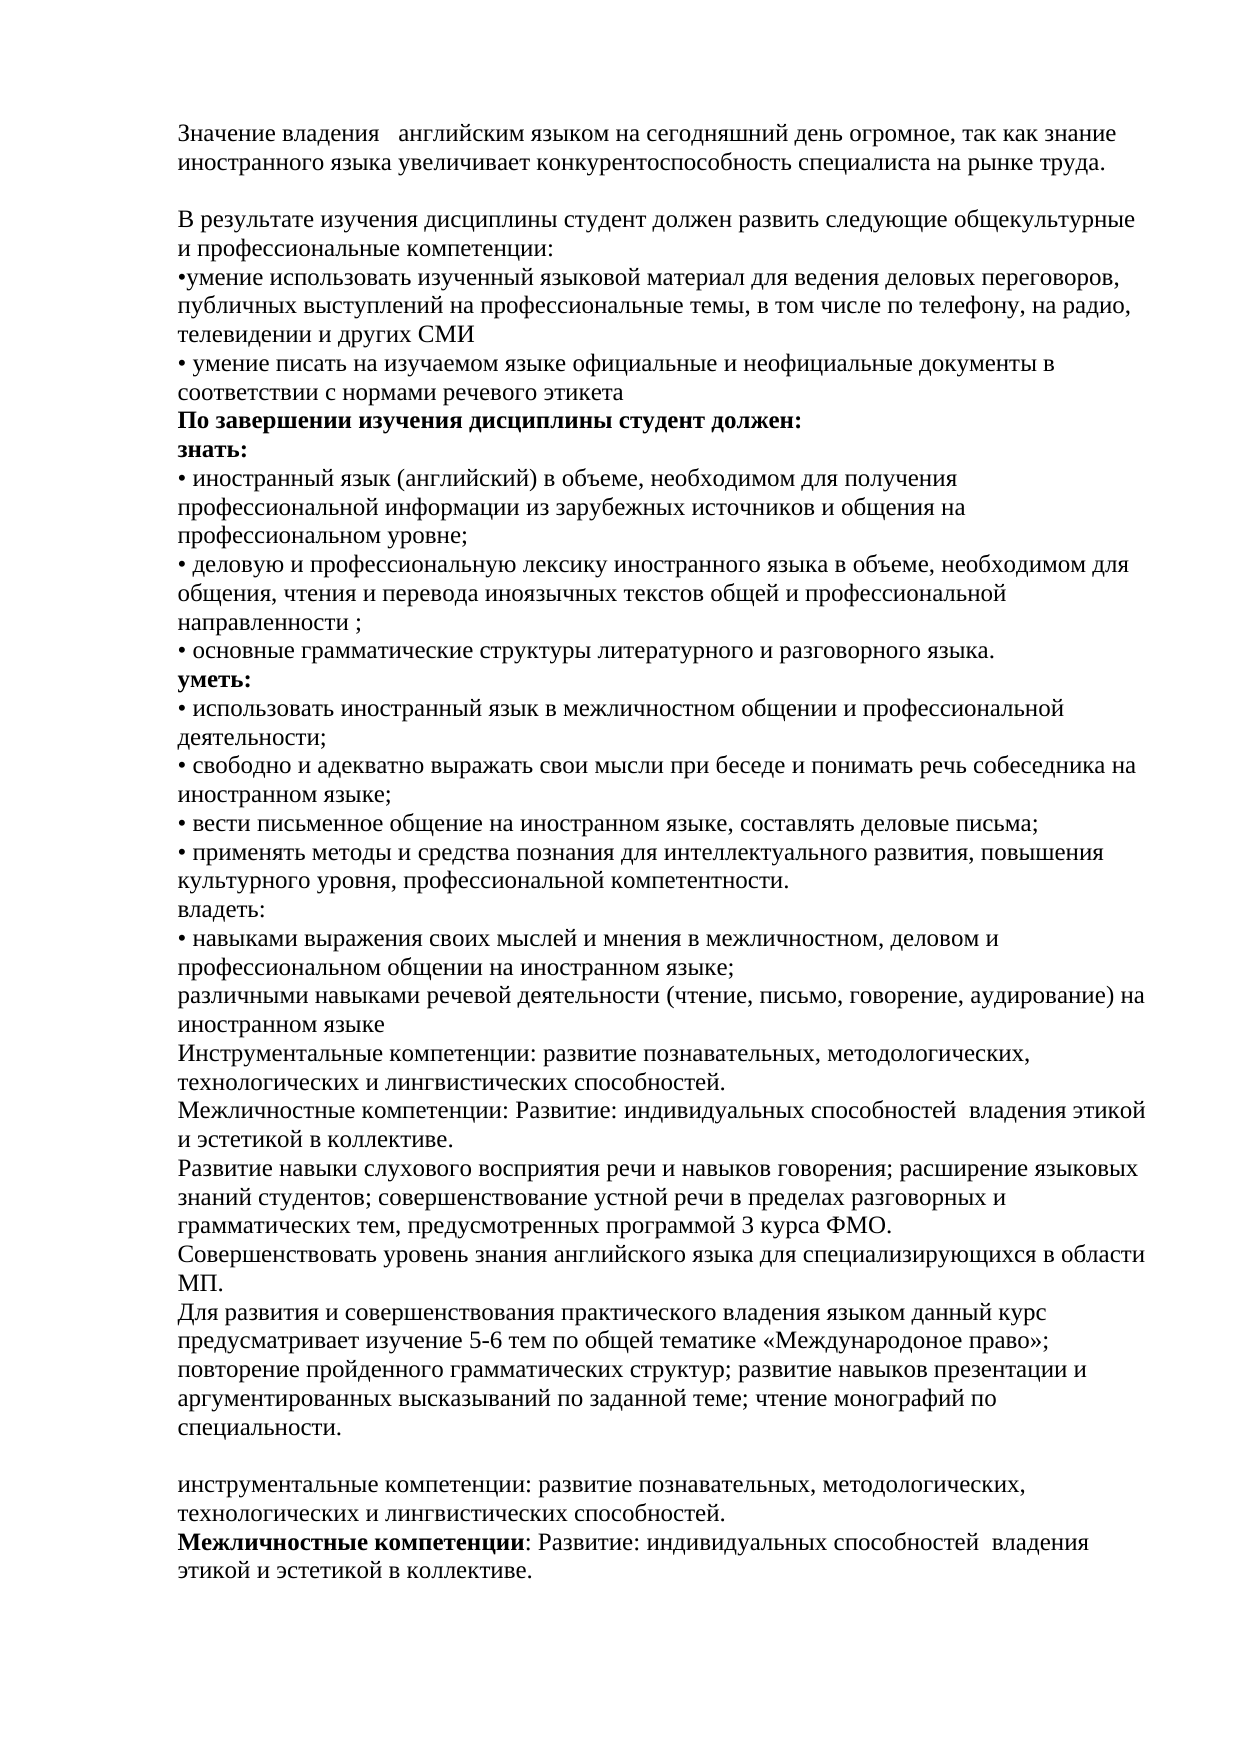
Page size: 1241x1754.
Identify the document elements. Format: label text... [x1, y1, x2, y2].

text • свободно и адекватно выражать свои мысли при беседе и понимать речь собеседника на иностранном языке; [177, 751, 1152, 808]
text • основные грамматические структуры литературного и разговорного языка. [177, 636, 1152, 664]
text • вести письменное общение на иностранном языке, составлять деловые письма; [177, 808, 1152, 837]
text различными навыками речевой деятельности (чтение, письмо, говорение, аудирование) на иностранном языке [177, 981, 1152, 1038]
text • навыками выражения своих мыслей и мнения в межличностном, деловом и профессиональном общении на иностранном языке; [177, 923, 1152, 981]
text знать: [177, 434, 1152, 463]
text • применять методы и средства познания для интеллектуального развития, повышения культурного уровня, профессиональной компетентности. [177, 837, 1152, 894]
text Для развития и совершенствования практического владения языком данный курс предусматривает изучение 5-6 тем по общей тематике «Международоное право»; повторение пройденного грамматических структур; развитие навыков презентации и аргументированных высказываний по заданной теме; чтение монографий по специальности. [177, 1297, 1152, 1441]
text Инструментальные компетенции: развитие познавательных, методологических, технологических и лингвистических способностей. [177, 1038, 1152, 1096]
text Межличностные компетенции: Развитие: индивидуальных способностей владения этикой и эстетикой в коллективе. [177, 1527, 1152, 1584]
text По завершении изучения дисциплины студент должен: [177, 406, 1152, 434]
text • умение писать на изучаемом языке официальные и неофициальные документы в соответствии с нормами речевого этикета [177, 348, 1152, 406]
text Значение владения английским языком на сегодняшний день огромное, так как знание иностранного языка увеличивает конкурентоспособность специалиста на рынке труда. [177, 118, 1152, 176]
text • деловую и профессиональную лексику иностранного языка в объеме, необходимом для общения, чтения и перевода иноязычных текстов общей и профессиональной направленности ; [177, 549, 1152, 636]
text В результате изучения дисциплины студент должен развить следующие общекультурные и профессиональные компетенции: [177, 204, 1152, 262]
text • использовать иностранный язык в межличностном общении и профессиональной деятельности; [177, 693, 1152, 751]
text Межличностные компетенции: Развитие: индивидуальных способностей владения этикой и эстетикой в коллективе. [177, 1096, 1152, 1153]
text •умение использовать изученный языковой материал для ведения деловых переговоров, публичных выступлений на профессиональные темы, в том числе по телефону, на радио, телевидении и других СМИ [177, 262, 1152, 348]
text • иностранный язык (английский) в объеме, необходимом для получения профессиональной информации из зарубежных источников и общения на профессиональном уровне; [177, 463, 1152, 549]
text владеть: [177, 894, 1152, 923]
text инструментальные компетенции: развитие познавательных, методологических, технологических и лингвистических способностей. [177, 1469, 1152, 1527]
text уметь: [177, 664, 1152, 693]
text Совершенствовать уровень знания английского языка для специализирующихся в области МП. [177, 1239, 1152, 1297]
text Развитие навыки слухового восприятия речи и навыков говорения; расширение языковых знаний студентов; совершенствование устной речи в пределах разговорных и грамматических тем, предусмотренных программой 3 курса ФМО. [177, 1153, 1152, 1239]
